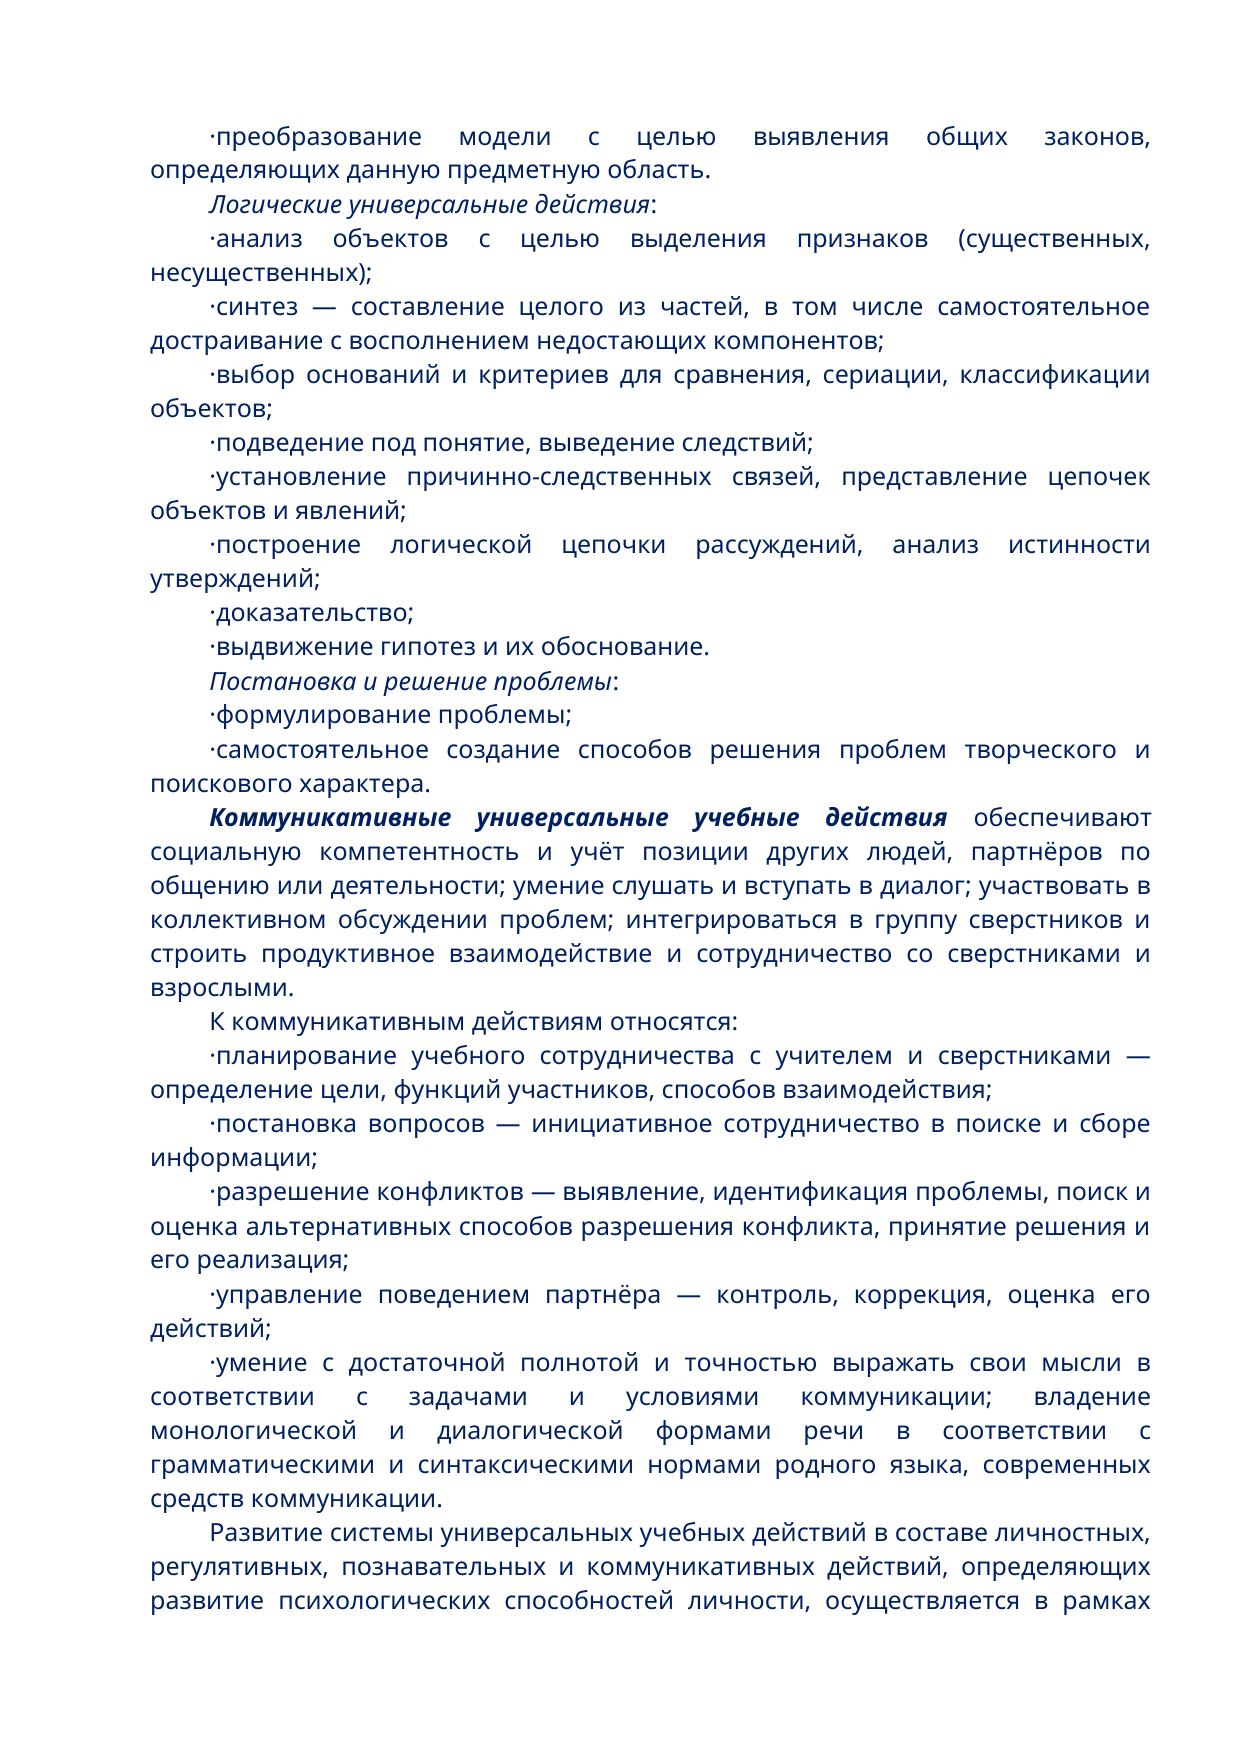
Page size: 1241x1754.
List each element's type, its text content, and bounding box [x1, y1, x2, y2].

text ·выдвижение гипотез и их обоснование. [150, 629, 1152, 663]
text К коммуникативным действиям относятся: [150, 1004, 1152, 1038]
text ·умение с достаточной полнотой и точностью выражать свои мысли в соответствии с задачами и условиями коммуникации; владение монологической и диалогической формами речи в соответствии с грамматическими и синтаксическими нормами родного языка, современных средств коммуникации. [150, 1344, 1152, 1515]
text Логические универсальные действия: [150, 186, 1152, 220]
text Коммуникативные универсальные учебные действия обеспечивают социальную компетентность и учёт позиции других людей, партнёров по общению или деятельности; умение слушать и вступать в диалог; участвовать в коллективном обсуждении проблем; интегрироваться в группу сверстников и строить продуктивное взаимодействие и сотрудничество со сверстниками и взрослыми. [150, 799, 1152, 1004]
text Постановка и решение проблемы: [150, 663, 1152, 697]
text ·формулирование проблемы; [150, 697, 1152, 731]
text ·установление причинно-следственных связей, представление цепочек объектов и явлений; [150, 459, 1152, 527]
text ·доказательство; [150, 595, 1152, 629]
text ·построение логической цепочки рассуждений, анализ истинности утверждений; [150, 527, 1152, 595]
text ·преобразование модели с целью выявления общих законов, определяющих данную предметную область. [150, 118, 1152, 186]
text ·постановка вопросов — инициативное сотрудничество в поиске и сборе информации; [150, 1106, 1152, 1174]
text ·планирование учебного сотрудничества с учителем и сверстниками — определение цели, функций участников, способов взаимодействия; [150, 1038, 1152, 1106]
text ·анализ объектов с целью выделения признаков (существенных, несущественных); [150, 220, 1152, 288]
text ·подведение под понятие, выведение следствий; [150, 425, 1152, 459]
text ·синтез — составление целого из частей, в том числе самостоятельное достраивание с восполнением недостающих компонентов; [150, 288, 1152, 357]
text ·управление поведением партнёра — контроль, коррекция, оценка его действий; [150, 1276, 1152, 1344]
text ·выбор оснований и критериев для сравнения, сериации, классификации объектов; [150, 357, 1152, 425]
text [150, 1515, 1152, 1617]
text ·разрешение конфликтов — выявление, идентификация проблемы, поиск и оценка альтернативных способов разрешения конфликта, принятие решения и его реализация; [150, 1174, 1152, 1276]
text ·самостоятельное создание способов решения проблем творческого и поискового характера. [150, 731, 1152, 799]
